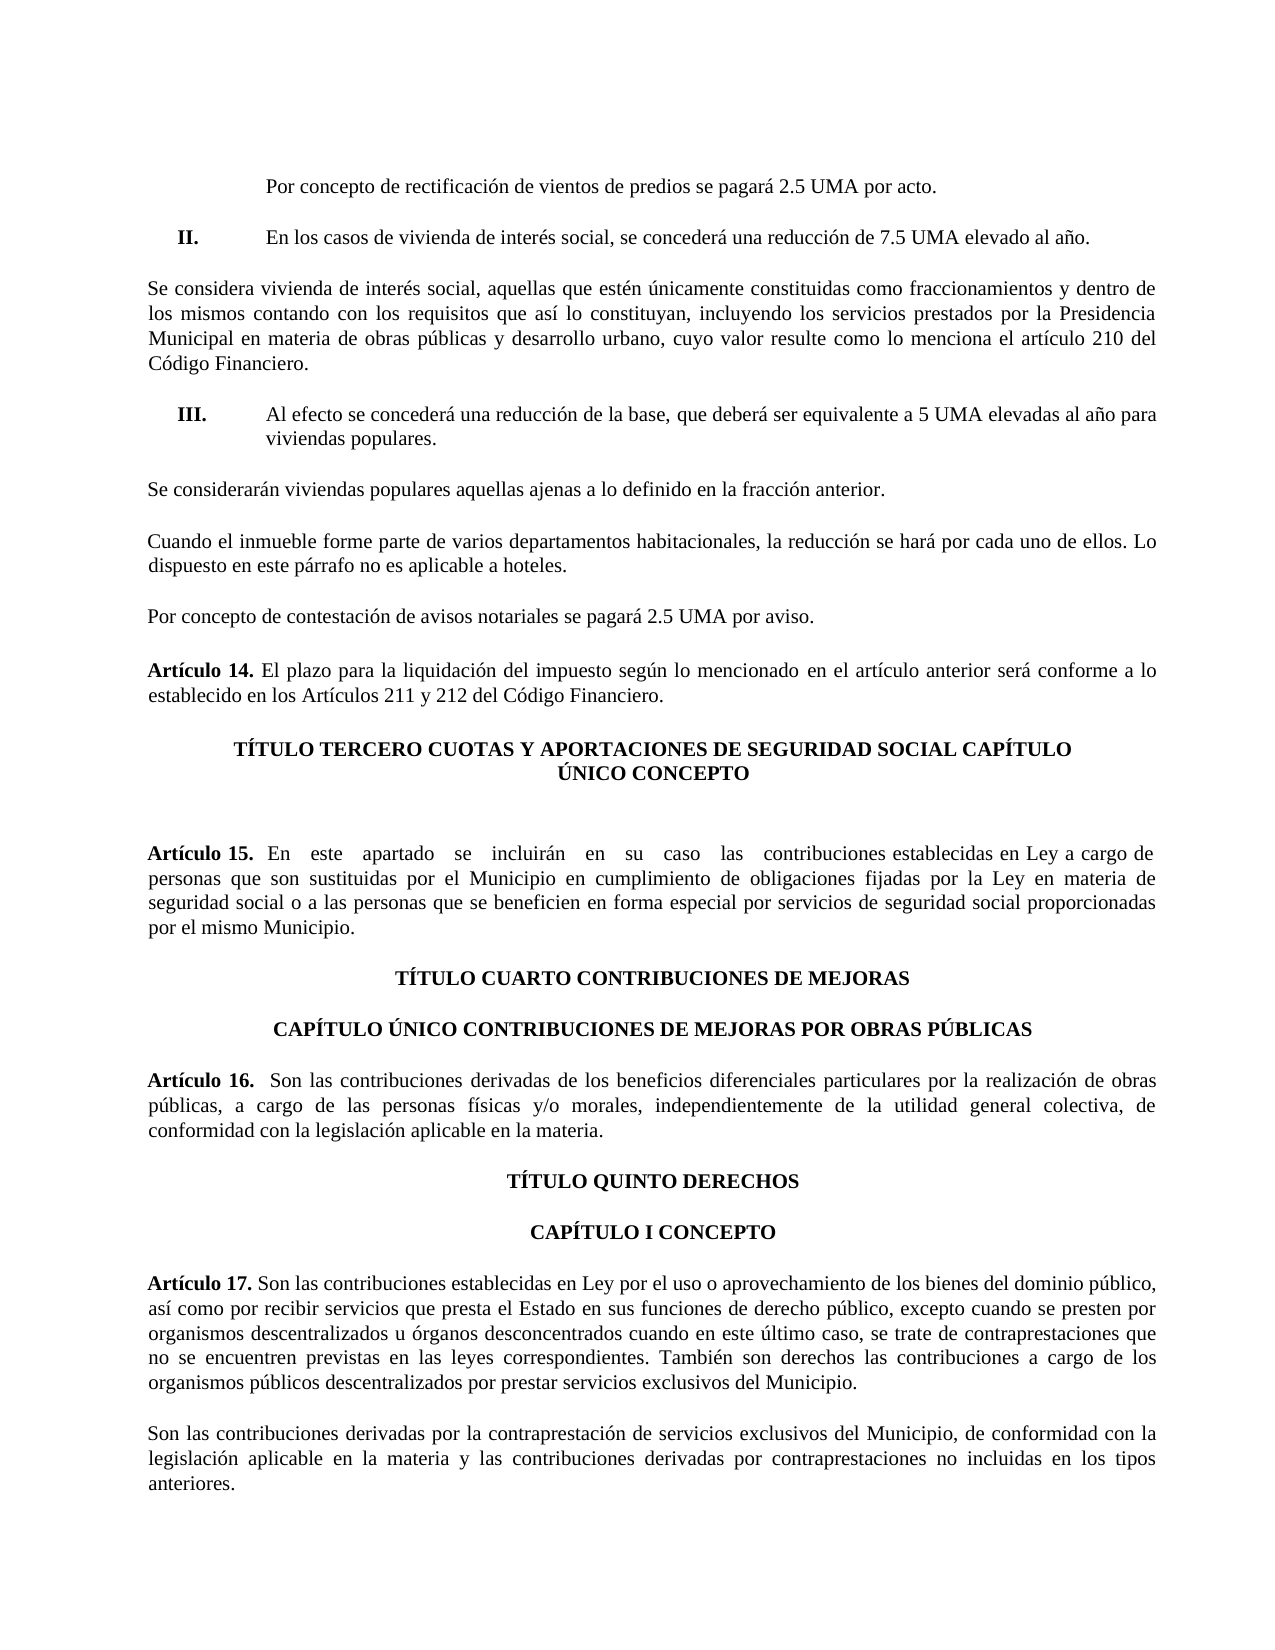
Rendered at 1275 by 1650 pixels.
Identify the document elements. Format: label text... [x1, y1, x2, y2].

text Artículo 16. Son las contribuciones derivadas de los beneficios diferenciales particulares por la realización de obras públicas, a cargo de las personas físicas y/o morales, independientemente de la utilidad general colectiva, de conformidad con la legislación aplicable en la materia. [147, 1068, 1158, 1142]
subtitle CAPÍTULO I CONCEPTO [215, 1220, 1091, 1244]
text Son las contribuciones derivadas por la contraprestación de servicios exclusivos del Municipio, de conformidad con la legislación aplicable en la materia y las contribuciones derivadas por contraprestaciones no incluidas en los tipos anteriores. [147, 1421, 1158, 1494]
text Artículo 14. El plazo para la liquidación del impuesto según lo mencionado en el artículo anterior será conforme a lo establecido en los Artículos 211 y 212 del Código Financiero. [147, 658, 1158, 707]
text Cuando el inmueble forme parte de varios departamentos habitacionales, la reducción se hará por cada uno de ellos. Lo dispuesto en este párrafo no es aplicable a hoteles. [147, 528, 1158, 577]
text Artículo 15. En este apartado se incluirán en su caso las contribuciones establecidas en Ley a cargo de personas que son sustituidas por el Municipio en cumplimiento de obligaciones fijadas por la Ley en materia de seguridad social o a las personas que se beneficien en forma especial por servicios de seguridad social proporcionadas por el mismo Municipio. [147, 841, 1158, 939]
text Por concepto de contestación de avisos notariales se pagará 2.5 UMA por aviso. [147, 604, 1158, 628]
text Se considerarán viviendas populares aquellas ajenas a lo definido en la fracción anterior. [147, 477, 1158, 501]
list En los casos de vivienda de interés social, se concederá una reducción de 7.5 UMA elevado al año. [177, 225, 1158, 249]
list Al efecto se concederá una reducción de la base, que deberá ser equivalente a 5 UMA elevadas al año para viviendas populares. [177, 402, 1158, 450]
text TÍTULO QUINTO DERECHOS [215, 1169, 1090, 1193]
text Artículo 17. Son las contribuciones establecidas en Ley por el uso o aprovechamiento de los bienes del dominio público, así como por recibir servicios que presta el Estado en sus funciones de derecho público, excepto cuando se presten por organismos descentralizados u órganos desconcentrados cuando en este último caso, se trate de contraprestaciones que no se encuentren previstas en las leyes correspondientes. También son derechos las contribuciones a cargo de los organismos públicos descentralizados por prestar servicios exclusivos del Municipio. [147, 1271, 1158, 1394]
text Se considera vivienda de interés social, aquellas que estén únicamente constituidas como fraccionamientos y dentro de los mismos contando con los requisitos que así lo constituyan, incluyendo los servicios prestados por la Presidencia Municipal en materia de obras públicas y desarrollo urbano, cuyo valor resulte como lo menciona el artículo 210 del Código Financiero. [147, 276, 1158, 374]
text TÍTULO CUARTO CONTRIBUCIONES DE MEJORAS [215, 966, 1090, 990]
subtitle TÍTULO TERCERO CUOTAS Y APORTACIONES DE SEGURIDAD SOCIAL CAPÍTULO ÚNICO CONCEPTO [215, 737, 1090, 785]
text Por concepto de rectificación de vientos de predios se pagará 2.5 UMA por acto. [266, 174, 1158, 198]
subtitle CAPÍTULO ÚNICO CONTRIBUCIONES DE MEJORAS POR OBRAS PÚBLICAS [215, 1017, 1090, 1041]
